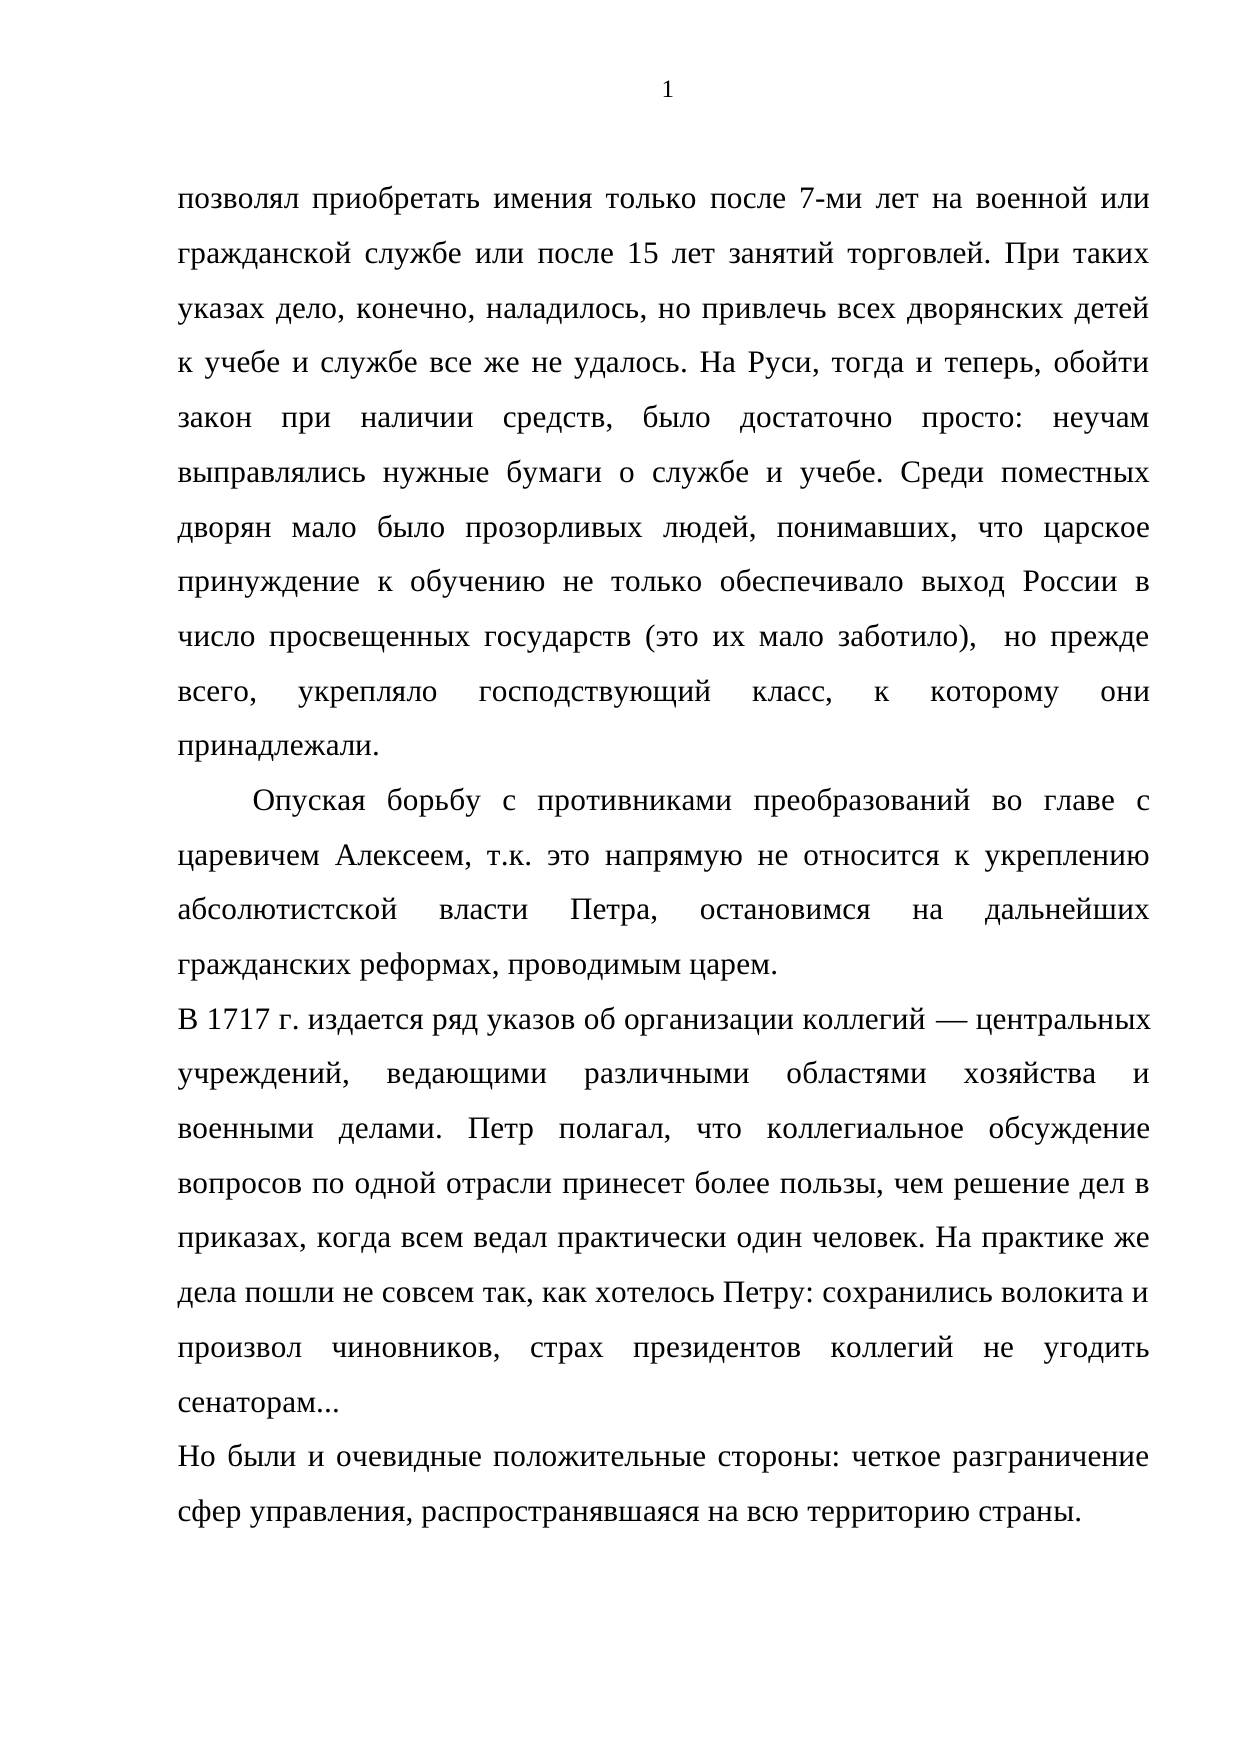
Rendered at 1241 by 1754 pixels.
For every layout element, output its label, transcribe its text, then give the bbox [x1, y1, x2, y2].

text Опуская борьбу с противниками преобразований во главе с царевичем Алексеем, т.к. это напрямую не относится к укреплению абсолютистской власти Петра, остановимся на дальнейших гражданских реформах, проводимым царем. [177, 781, 1152, 981]
text Но были и очевидные положительные стороны: четкое разграничение сфер управления, распространявшаяся на всю территорию страны. [177, 1437, 1152, 1528]
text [177, 132, 1152, 763]
text В 1717 г. издается ряд указов об организации коллегий центральных учреждений, ведающими различными областями хозяйства и военными делами. Петр полагал, что коллегиальное обсуждение вопросов по одной отрасли принесет более пользы, чем решение дел в приказах, когда всем ведал практически один человек. На практике же дела пошли не совсем так, как хотелось Петру: сохранились волокита и произвол чиновников, страх президентов коллегий не угодить сенаторам... [177, 1000, 1152, 1419]
